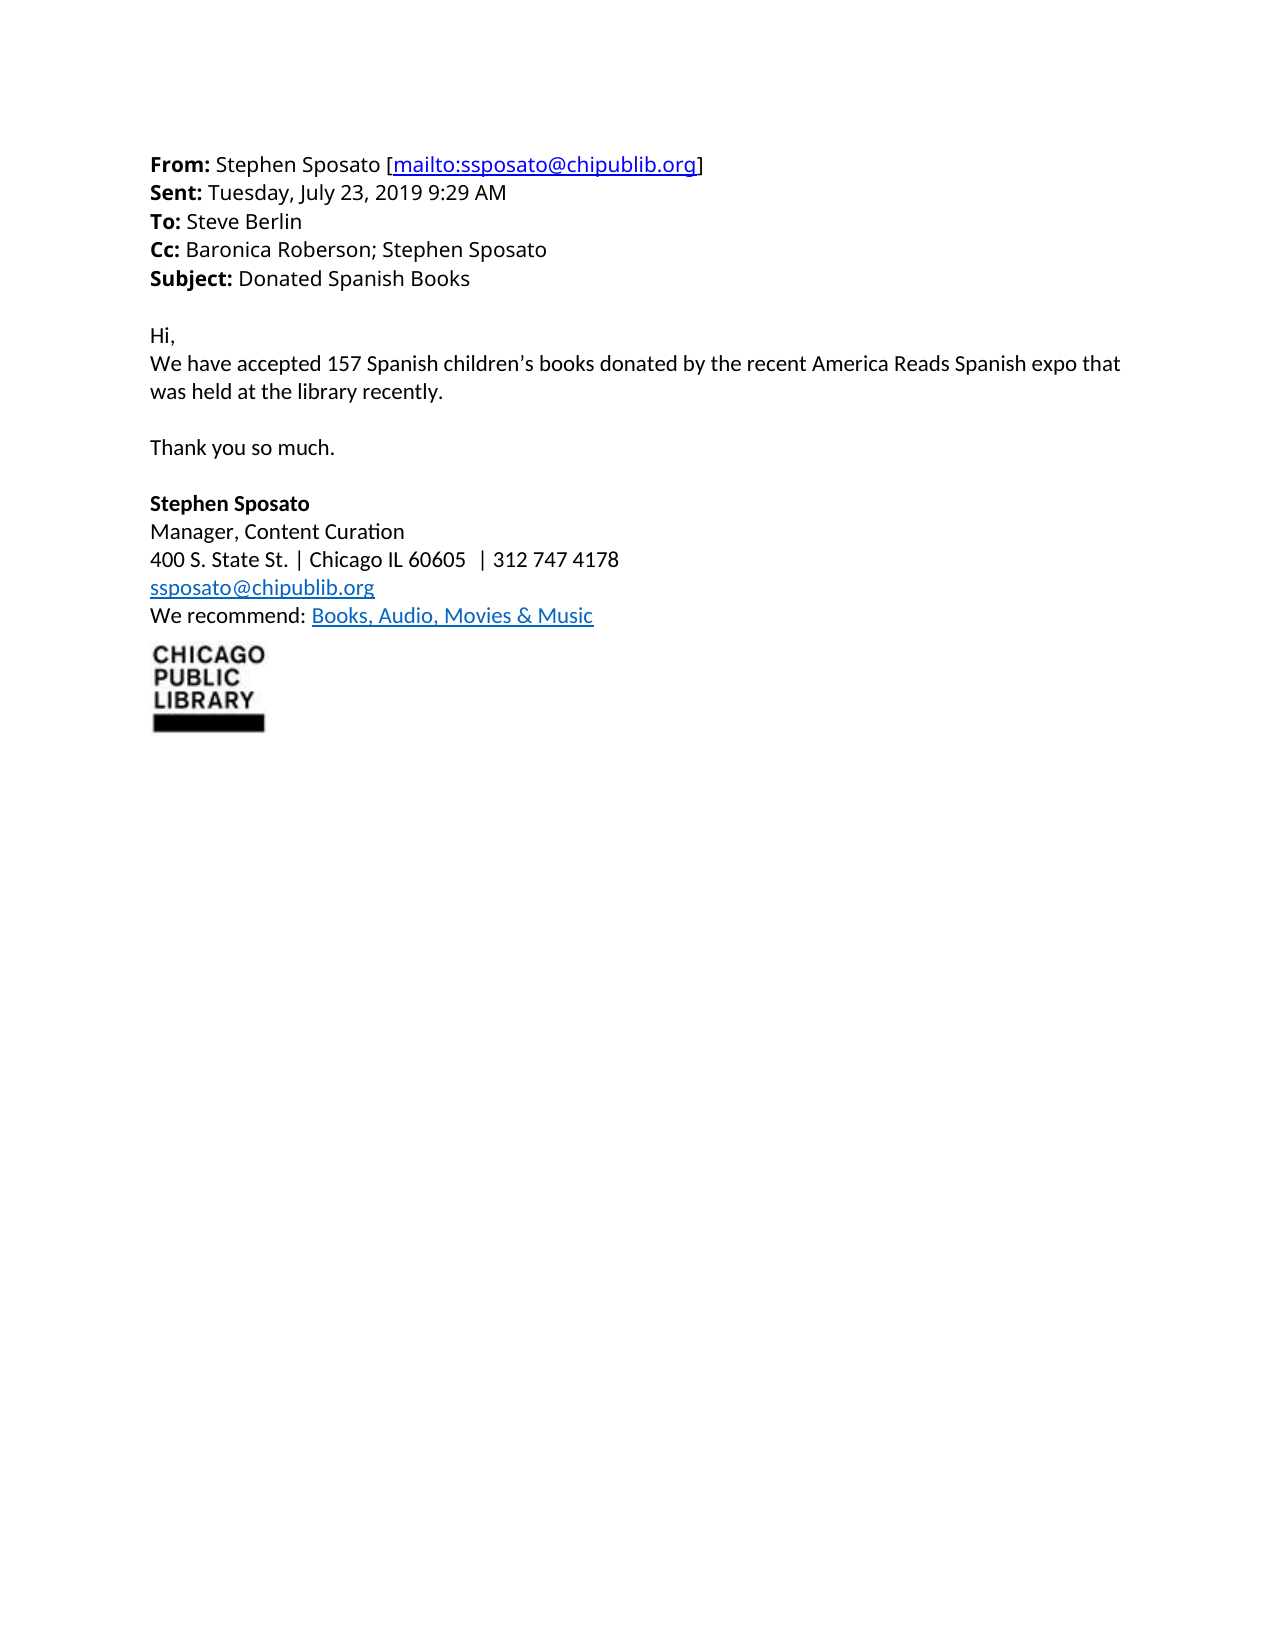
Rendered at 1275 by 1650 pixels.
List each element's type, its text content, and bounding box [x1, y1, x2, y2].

text From: Stephen Sposato [mailto:ssposato@chipublib.org] Sent: Tuesday, July 23, 2019 9:29 AM To: Steve Berlin Cc: Baronica Roberson; Stephen Sposato Subject: Donated Spanish Books [150, 150, 1125, 292]
text Manager, Content Curation [150, 517, 1125, 545]
text Thank you so much. [150, 433, 1125, 461]
text We recommend: Books, Audio, Movies & Music [150, 601, 1125, 629]
text Stephen Sposato [150, 489, 1125, 517]
text Hi, [150, 321, 1125, 349]
text ssposato@chipublib.org [150, 573, 1125, 601]
text We have accepted 157 Spanish children’s books donated by the recent America Reads Spanish expo that was held at the library recently. [150, 349, 1125, 405]
text 400 S. State St. | Chicago IL 60605 | 312 747 4178 [150, 545, 1125, 573]
picture [150, 641, 269, 736]
